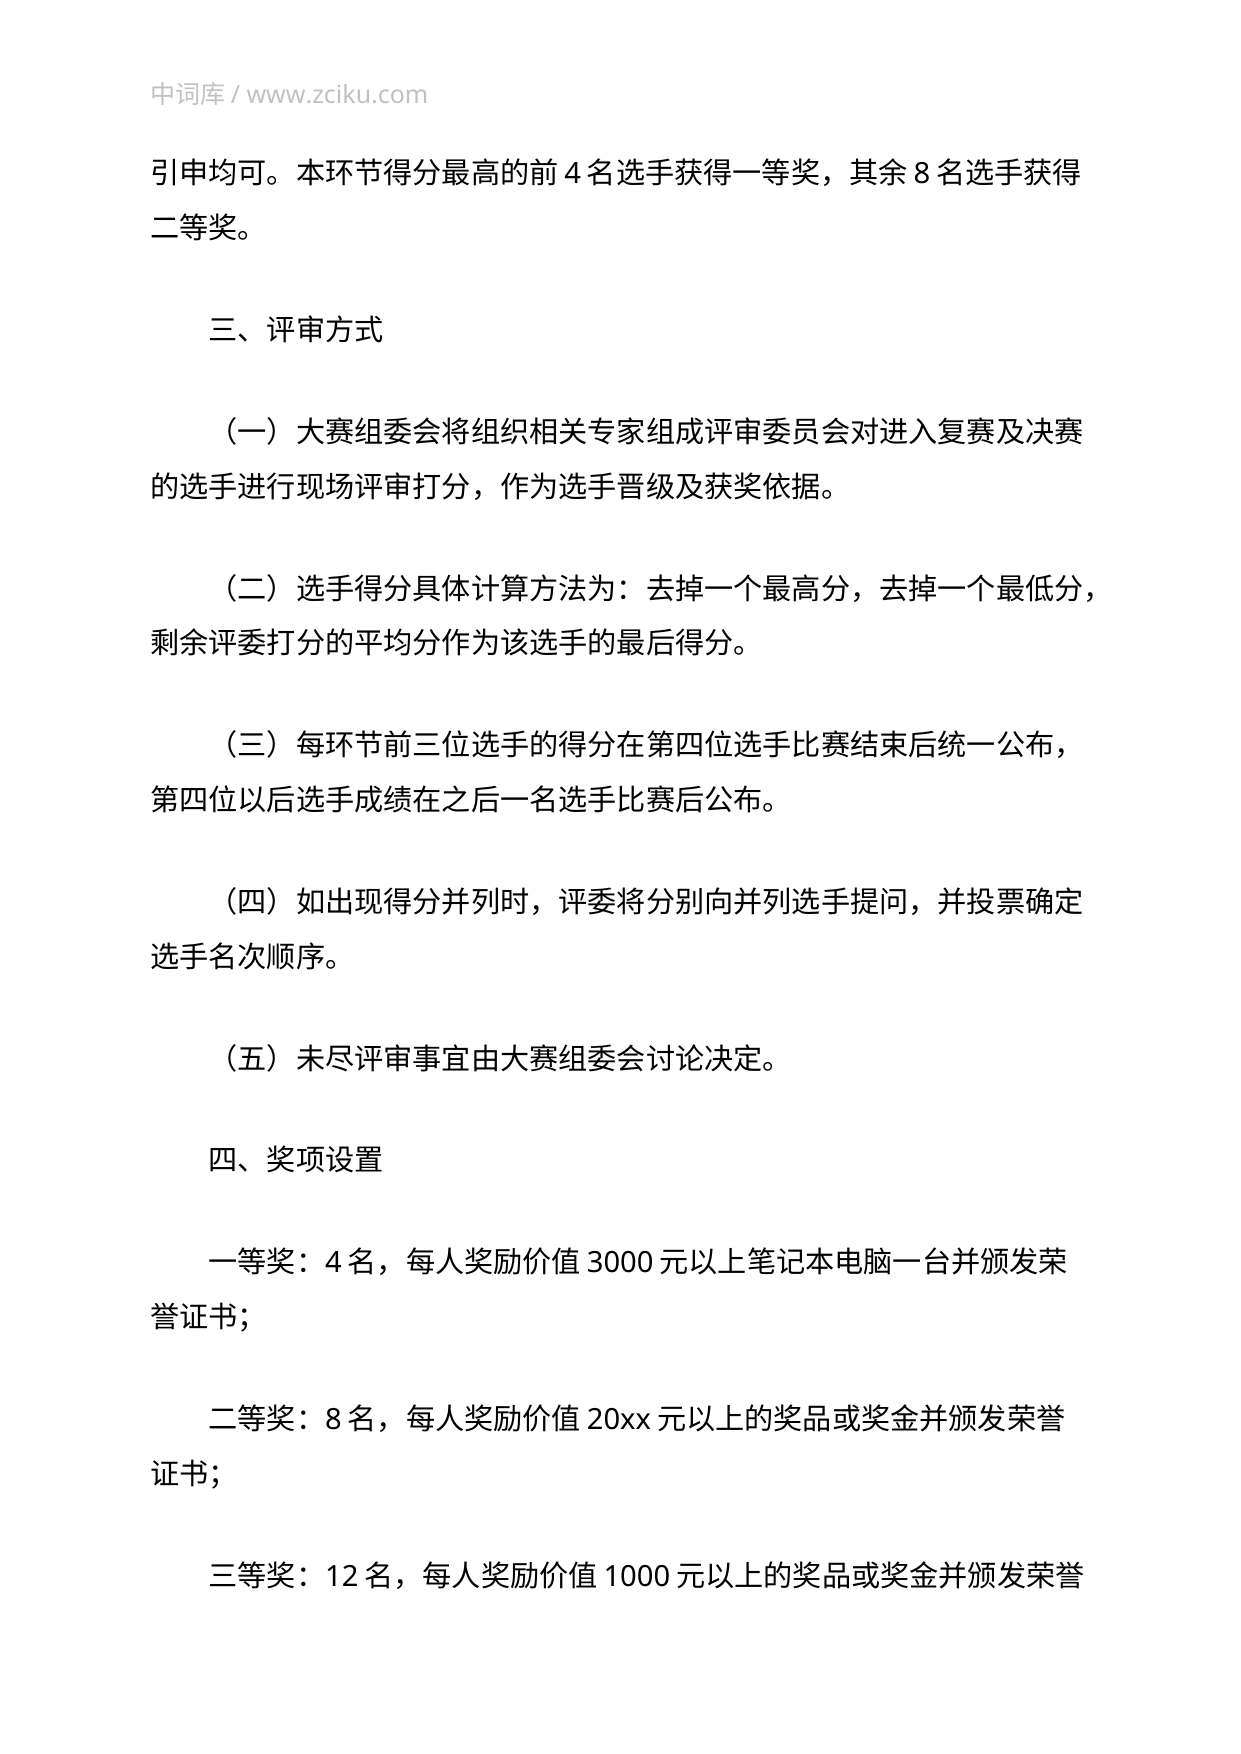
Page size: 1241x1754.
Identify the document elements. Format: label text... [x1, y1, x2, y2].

text （三）每环节前三位选手的得分在第四位选手比赛结束后统一公布，第四位以后选手成绩在之后一名选手比赛后公布。 [150, 722, 1090, 819]
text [150, 150, 1090, 247]
text （二）选手得分具体计算方法为：去掉一个最高分，去掉一个最低分，剩余评委打分的平均分作为该选手的最后得分。 [150, 565, 1090, 662]
text 一等奖：4名，每人奖励价值3000元以上笔记本电脑一台并颁发荣誉证书； [150, 1239, 1090, 1336]
text 二等奖：8名，每人奖励价值20xx元以上的奖品或奖金并颁发荣誉证书； [150, 1396, 1090, 1493]
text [150, 1552, 1090, 1595]
text （一）大赛组委会将组织相关专家组成评审委员会对进入复赛及决赛的选手进行现场评审打分，作为选手晋级及获奖依据。 [150, 408, 1090, 506]
text 四、奖项设置 [150, 1137, 1090, 1179]
text （四）如出现得分并列时，评委将分别向并列选手提问，并投票确定选手名次顺序。 [150, 878, 1090, 976]
text 三、评审方式 [150, 307, 1090, 349]
text （五）未尽评审事宜由大赛组委会讨论决定。 [150, 1035, 1090, 1077]
